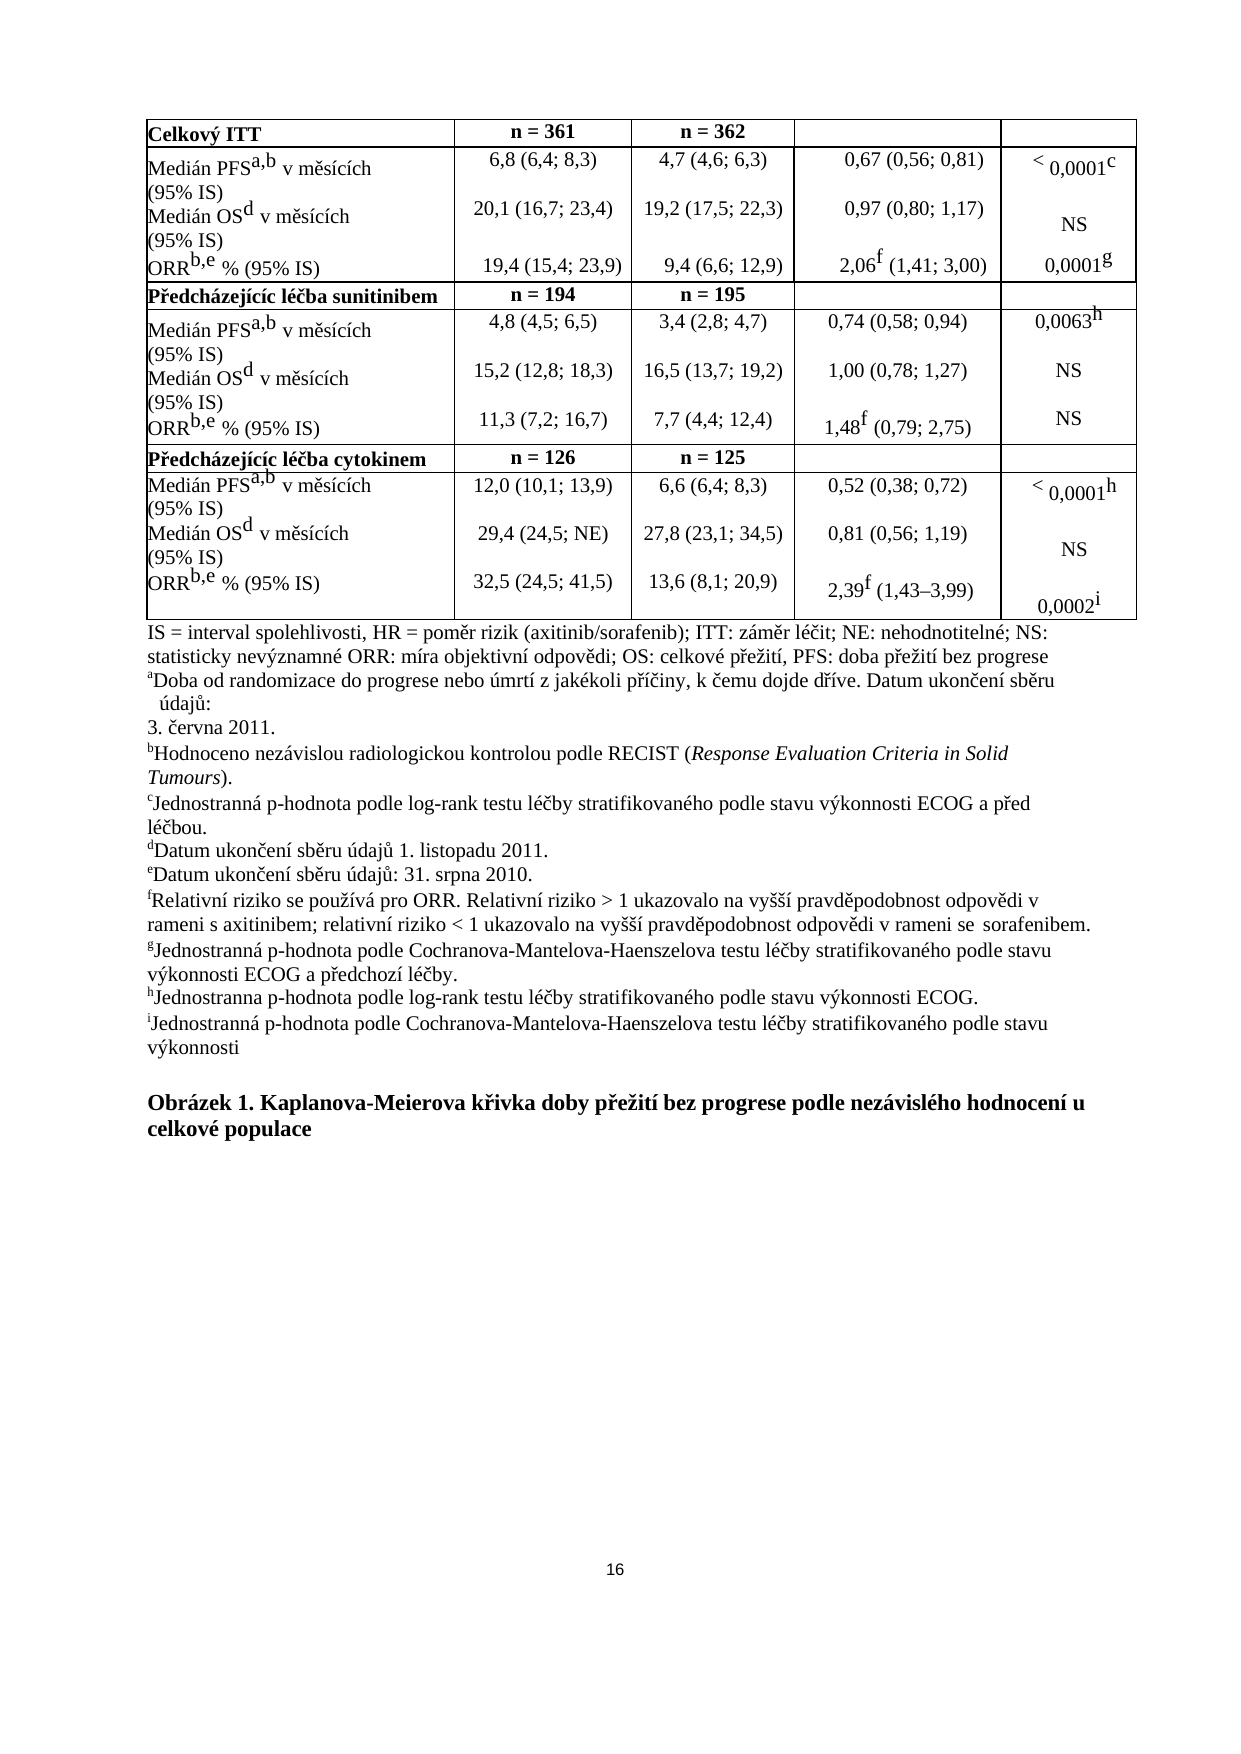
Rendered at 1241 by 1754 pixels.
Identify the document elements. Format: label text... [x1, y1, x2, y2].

table_cell 2,06f (1,41; 3,00) [795, 253, 1000, 281]
table_cell 6,8 (6,4; 8,3) 20,1 (16,7; 23,4) [455, 148, 631, 253]
table_cell 9,4 (6,6; 12,9) [632, 253, 793, 281]
text eDatum ukončení sběru údajů: 31. srpna 2010. [147, 862, 1093, 886]
table_cell 12,0 (10,1; 13,9) 29,4 (24,5; NE) 32,5 (24,5; 41,5) [455, 473, 631, 618]
table_cell [795, 120, 1000, 146]
text bHodnoceno nezávislou radiologickou kontrolou podle RECIST (Response Evaluation Criteria in Solid Tumours). [147, 739, 1093, 789]
table_cell 0,74 (0,58; 0,94) 1,00 (0,78; 1,27) 1,48f (0,79; 2,75) [795, 310, 1000, 444]
table_cell n = 195 [632, 283, 794, 308]
text hJednostranna p-hodnota podle log-rank testu léčby stratifikovaného podle stavu výkonnosti ECOG. [147, 986, 1093, 1009]
text 3. června 2011. [147, 716, 1093, 739]
table_cell n = 126 [455, 445, 631, 472]
table_cell 0,52 (0,38; 0,72) 0,81 (0,56; 1,19) 2,39f (1,43–3,99) [795, 473, 1000, 618]
text iJednostranná p-hodnota podle Cochranova-Mantelova-Haenszelova testu léčby stratifikovaného podle stavu výkonnosti [147, 1009, 1093, 1059]
text IS = interval spolehlivosti, HR = poměr rizik (axitinib/sorafenib); ITT: záměr léčit; NE: nehodnotitelné; NS: statisticky nevýznamné ORR: míra objektivní odpovědi; OS: celkové přežití, PFS: doba přežití bez progrese [147, 620, 1093, 668]
table_cell n = 194 [455, 283, 631, 308]
table_cell 3,4 (2,8; 4,7) 16,5 (13,7; 19,2) 7,7 (4,4; 12,4) [632, 310, 794, 444]
text fRelativní riziko se používá pro ORR. Relativní riziko > 1 ukazovalo na vyšší pravděpodobnost odpovědi v rameni s axitinibem; relativní riziko < 1 ukazovalo na vyšší pravděpodobnost odpovědi v rameni se sorafenibem. [147, 886, 1093, 936]
table_cell 0,0001g [1002, 253, 1135, 281]
table_cell [1002, 445, 1136, 472]
table_cell [795, 445, 1000, 472]
table_cell n = 362 [632, 120, 794, 146]
table_cell Předcházejícíc léčba cytokinem [148, 445, 454, 472]
table_cell 4,7 (4,6; 6,3) 19,2 (17,5; 22,3) [632, 148, 793, 253]
table_cell [1002, 120, 1136, 146]
table_cell < 0,0001c NS [1002, 148, 1135, 253]
table_cell n = 361 [455, 120, 631, 146]
table_cell [795, 283, 1000, 308]
table_cell 0,67 (0,56; 0,81) 0,97 (0,80; 1,17) [795, 148, 1000, 253]
table_cell [1002, 283, 1136, 308]
table_cell 19,4 (15,4; 23,9) [455, 253, 631, 281]
table_cell n = 125 [632, 445, 794, 472]
table_cell Celkový ITT [148, 120, 454, 146]
table_cell ORRb,e % (95% IS) [148, 253, 454, 281]
text aDoba od randomizace do progrese nebo úmrtí z jakékoli příčiny, k čemu dojde dříve. Datum ukončení sběru údajů: [147, 668, 1093, 716]
table_cell Medián PFSa,b v měsících (95% IS) Medián OSd v měsících (95% IS) [148, 148, 454, 253]
table_cell Medián PFSa,b v měsících (95% IS) Medián OSd v měsících (95% IS) ORRb,e % (95% IS) [148, 310, 454, 444]
text gJednostranná p-hodnota podle Cochranova-Mantelova-Haenszelova testu léčby stratifikovaného podle stavu výkonnosti ECOG a předchozí léčby. [147, 936, 1093, 986]
table_cell 0,0063h NS NS [1002, 310, 1136, 444]
text cJednostranná p-hodnota podle log-rank testu léčby stratifikovaného podle stavu výkonnosti ECOG a před léčbou. [147, 789, 1093, 839]
subtitle Obrázek 1. Kaplanova-Meierova křivka doby přežití bez progrese podle nezávislého hodnocení u celkové populace [147, 1089, 1093, 1142]
table_cell Předcházejícíc léčba sunitinibem [148, 283, 454, 308]
table_cell < 0,0001h NS 0,0002i [1002, 473, 1136, 618]
table_cell Medián PFSa,b v měsících (95% IS) Medián OSd v měsících (95% IS) ORRb,e % (95% IS) [148, 473, 454, 618]
table_cell 6,6 (6,4; 8,3) 27,8 (23,1; 34,5) 13,6 (8,1; 20,9) [632, 473, 794, 618]
text dDatum ukončení sběru údajů 1. listopadu 2011. [147, 839, 1093, 862]
table_cell 4,8 (4,5; 6,5) 15,2 (12,8; 18,3) 11,3 (7,2; 16,7) [455, 310, 631, 444]
